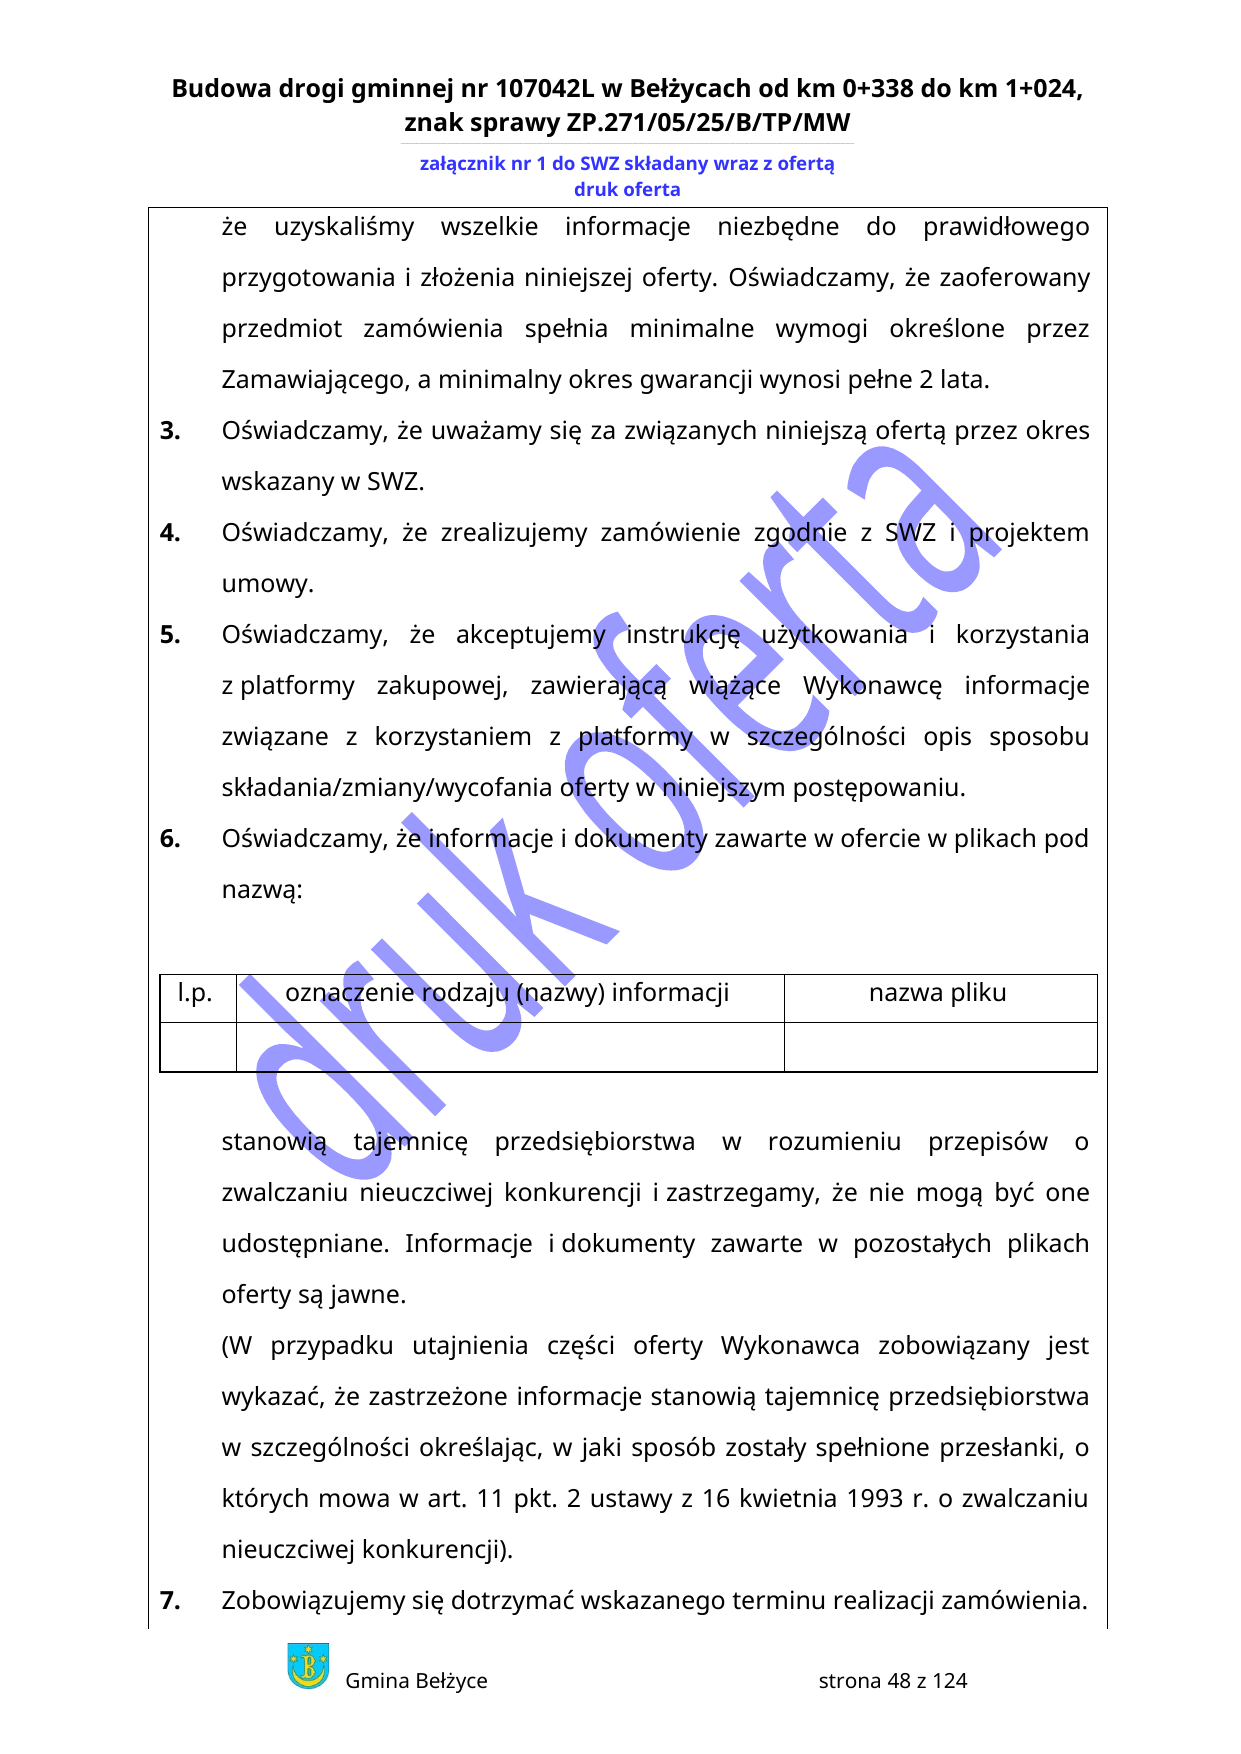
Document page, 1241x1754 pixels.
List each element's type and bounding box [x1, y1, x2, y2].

picture [320, 1655, 329, 1663]
table_cell [149, 208, 1107, 1629]
picture [287, 1645, 329, 1689]
